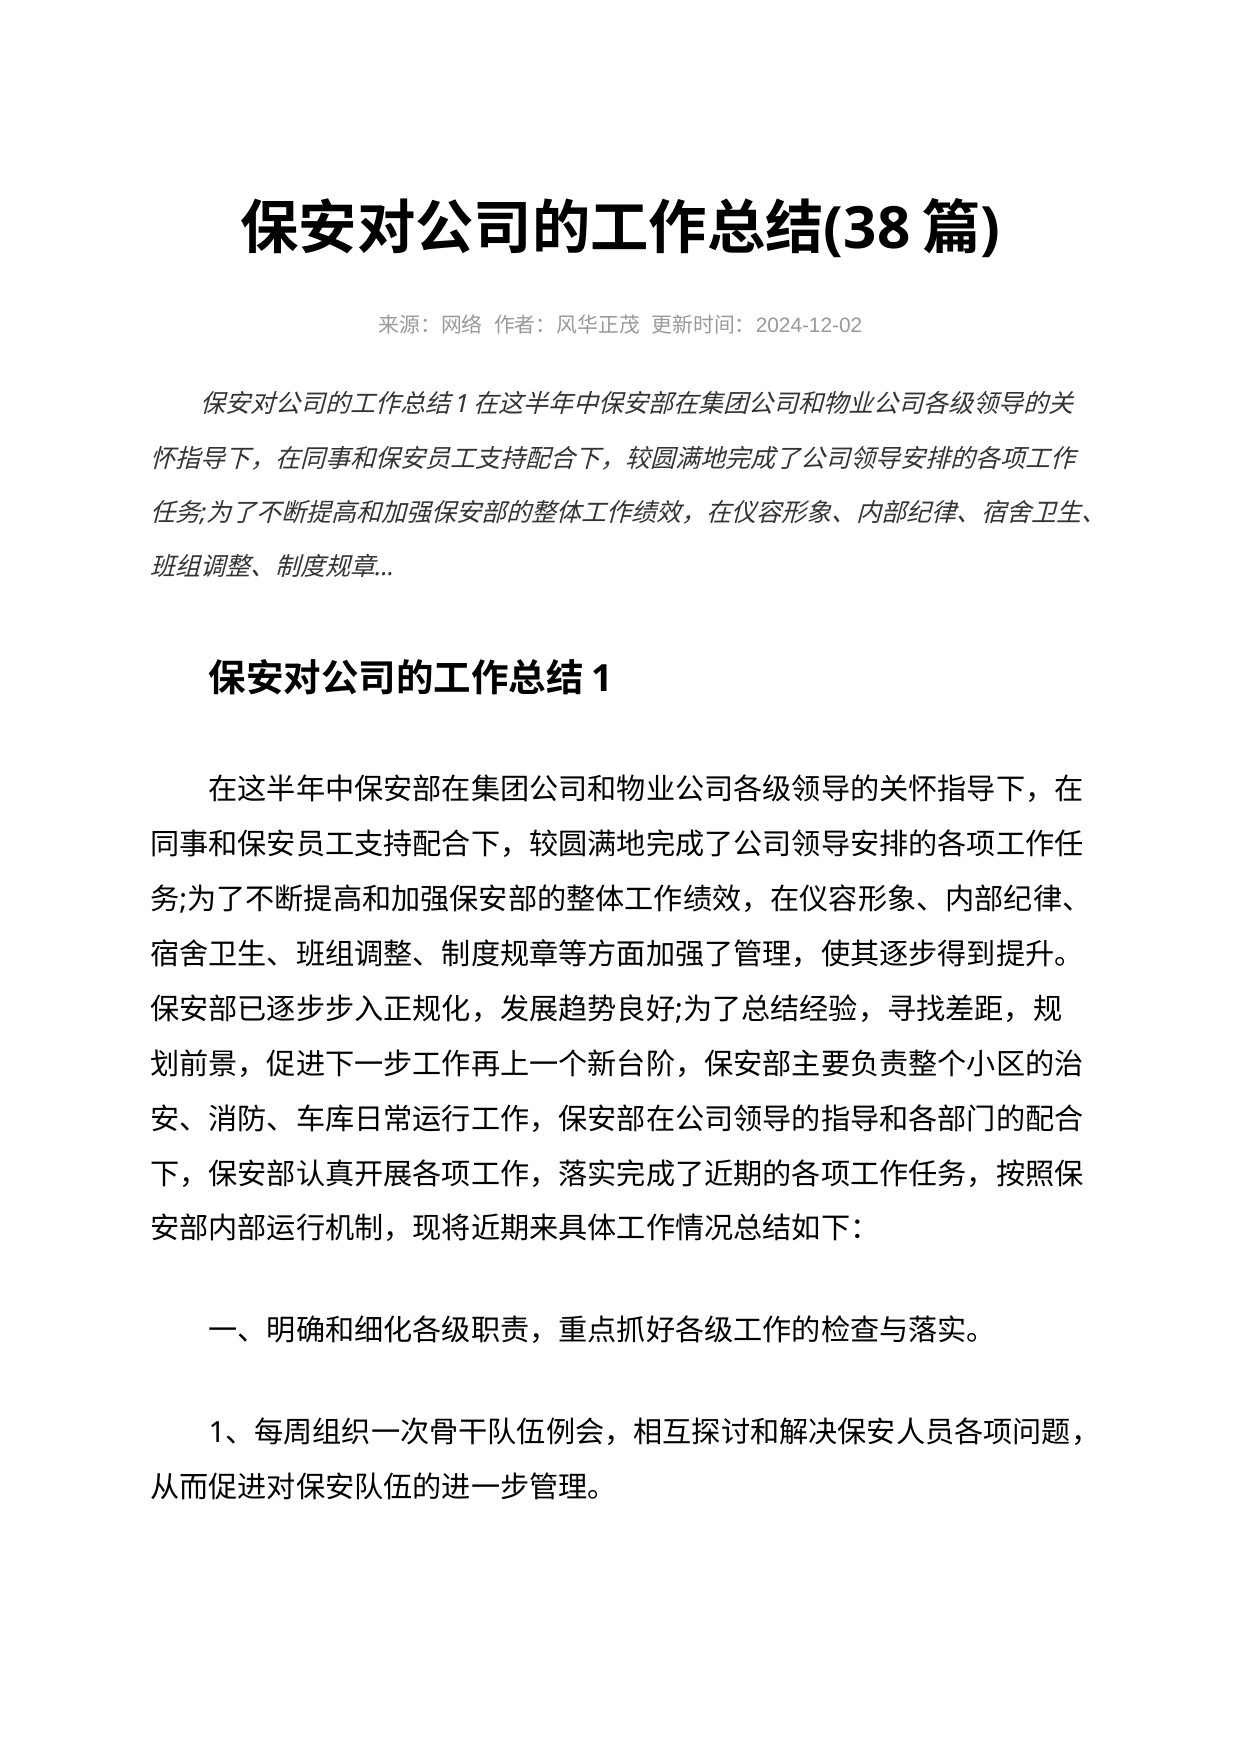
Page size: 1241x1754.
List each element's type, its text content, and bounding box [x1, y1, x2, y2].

subtitle 保安对公司的工作总结(38篇) [150, 181, 1090, 266]
text 在这半年中保安部在集团公司和物业公司各级领导的关怀指导下，在同事和保安员工支持配合下，较圆满地完成了公司领导安排的各项工作任务;为了不断提高和加强保安部的整体工作绩效，在仪容形象、内部纪律、宿舍卫生、班组调整、制度规章等方面加强了管理，使其逐步得到提升。保安部已逐步步入正规化，发展趋势良好;为了总结经验，寻找差距，规划前景，促进下一步工作再上一个新台阶，保安部主要负责整个小区的治安、消防、车库日常运行工作，保安部在公司领导的指导和各部门的配合下，保安部认真开展各项工作，落实完成了近期的各项工作任务，按照保安部内部运行机制，现将近期来具体工作情况总结如下： [150, 766, 1090, 1247]
text 保安对公司的工作总结1在这半年中保安部在集团公司和物业公司各级领导的关怀指导下，在同事和保安员工支持配合下，较圆满地完成了公司领导安排的各项工作任务;为了不断提高和加强保安部的整体工作绩效，在仪容形象、内部纪律、宿舍卫生、班组调整、制度规章... [150, 384, 1090, 583]
text 1、每周组织一次骨干队伍例会，相互探讨和解决保安人员各项问题，从而促进对保安队伍的进一步管理。 [150, 1409, 1090, 1506]
text 一、明确和细化各级职责，重点抓好各级工作的检查与落实。 [150, 1307, 1090, 1349]
text 保安对公司的工作总结1 [150, 648, 1090, 703]
text 来源：网络 作者：风华正茂 更新时间：2024-12-02 [150, 313, 1090, 337]
